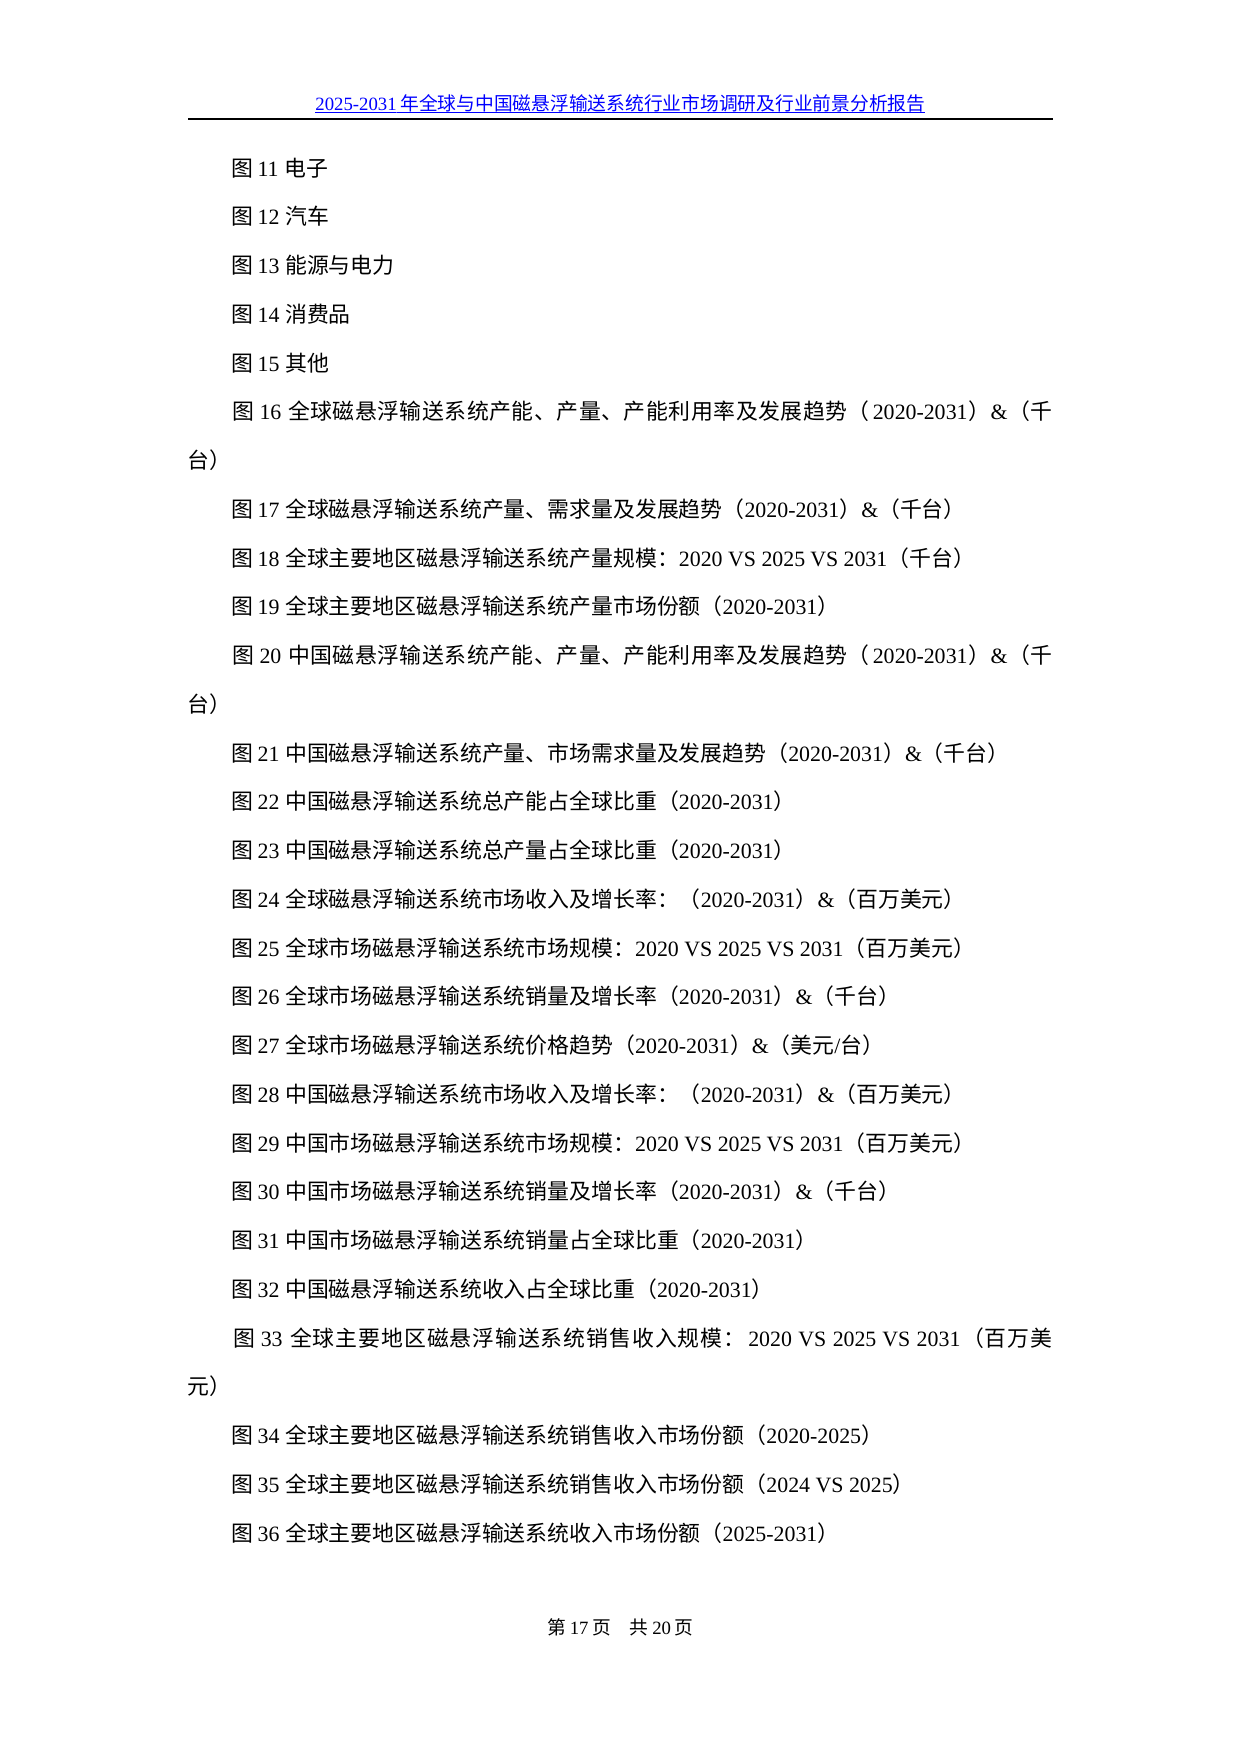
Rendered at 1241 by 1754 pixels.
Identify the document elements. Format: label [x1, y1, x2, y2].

text [187, 150, 1053, 1548]
